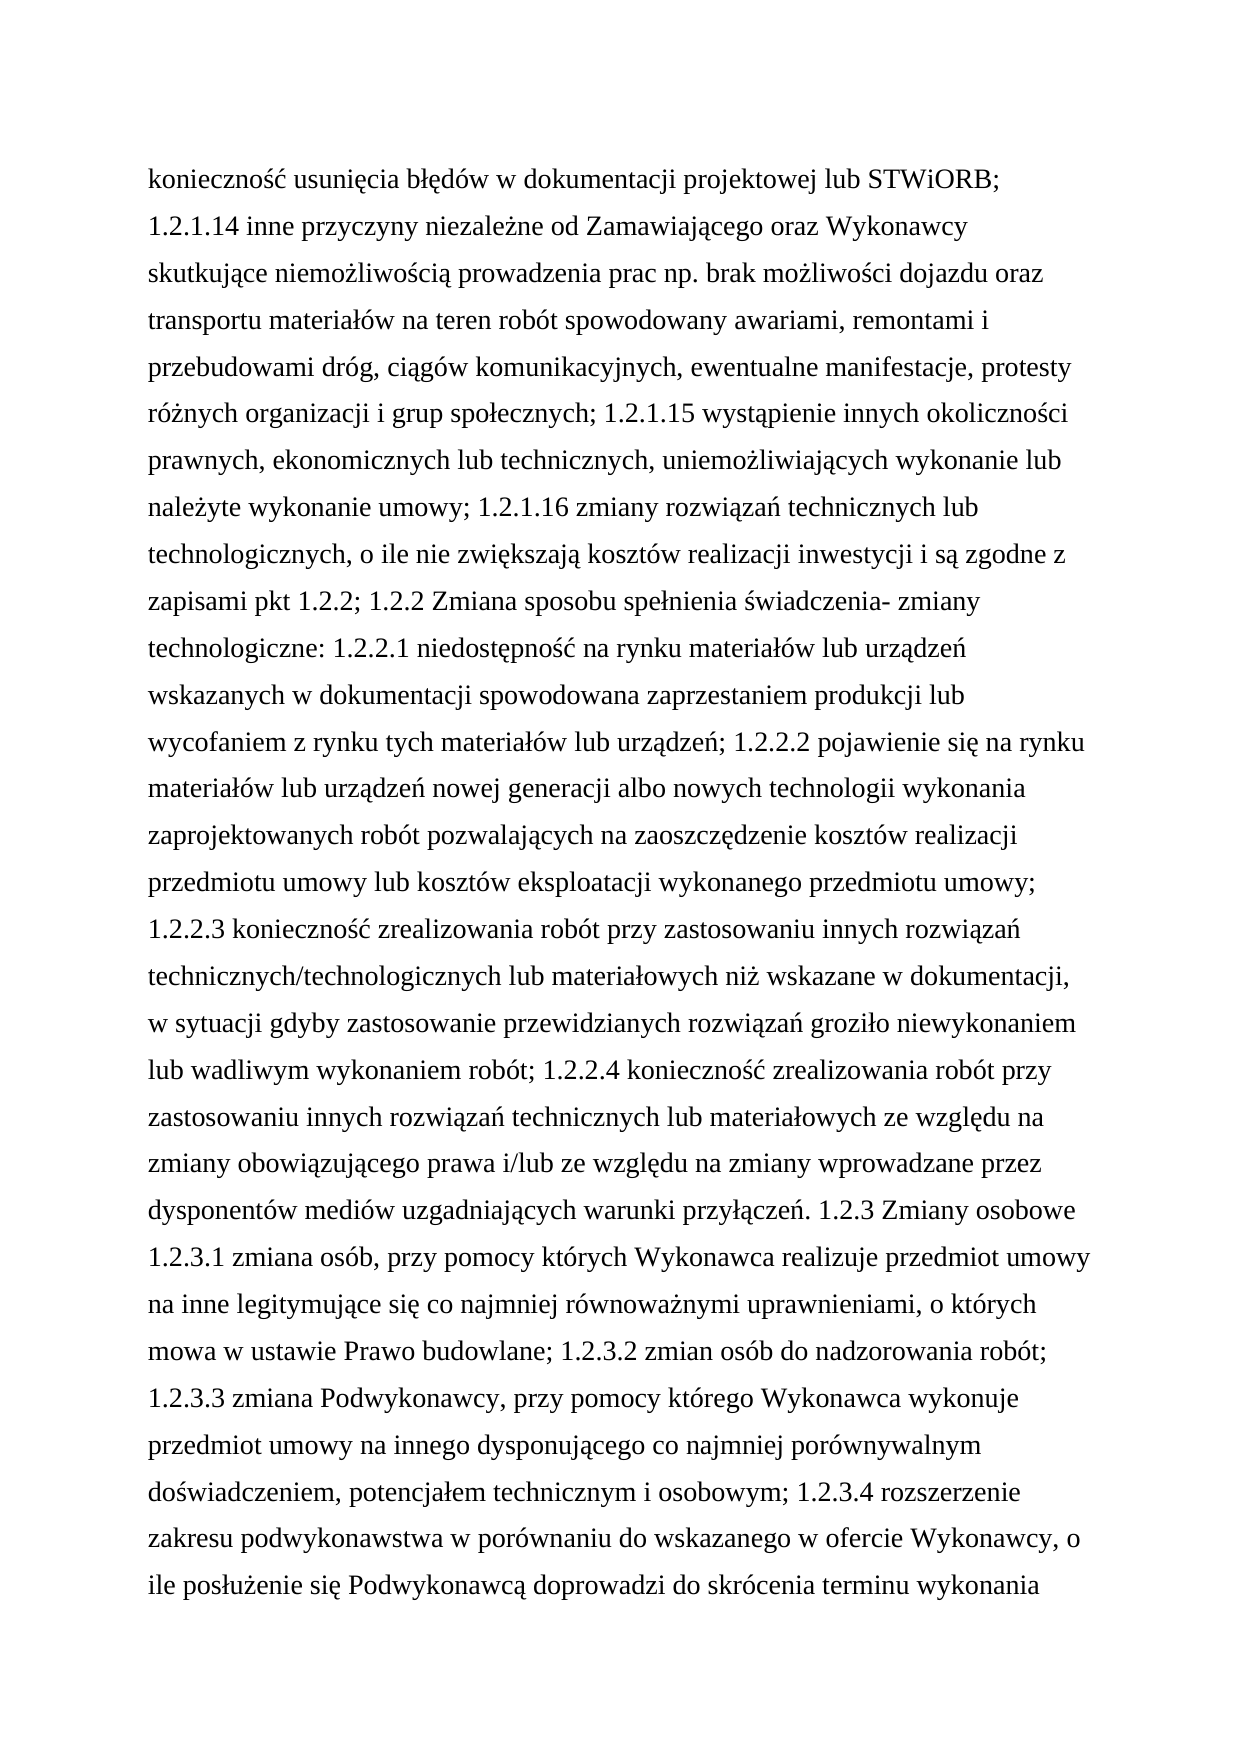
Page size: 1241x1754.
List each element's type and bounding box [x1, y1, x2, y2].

text [148, 148, 1093, 1601]
